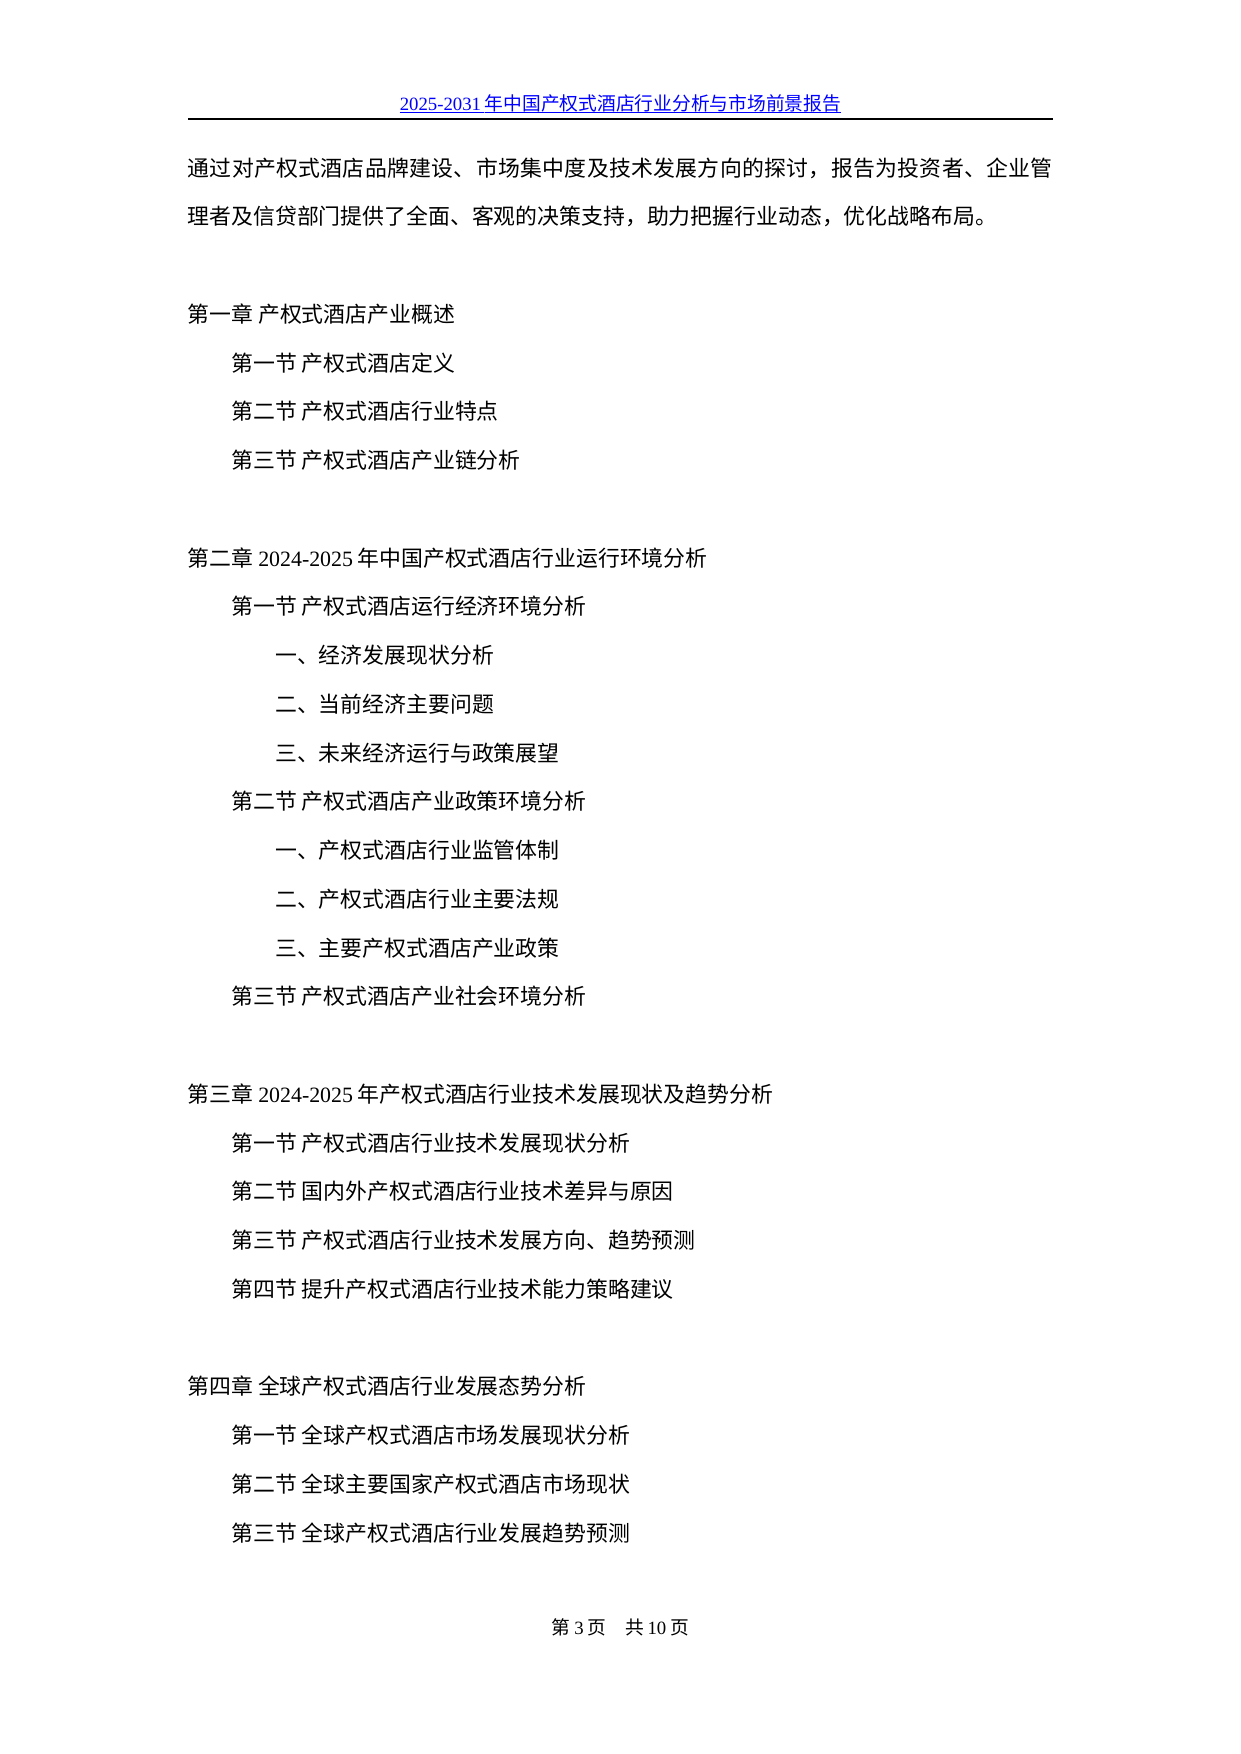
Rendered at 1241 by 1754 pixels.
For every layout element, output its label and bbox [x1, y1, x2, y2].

text [187, 150, 1053, 1548]
